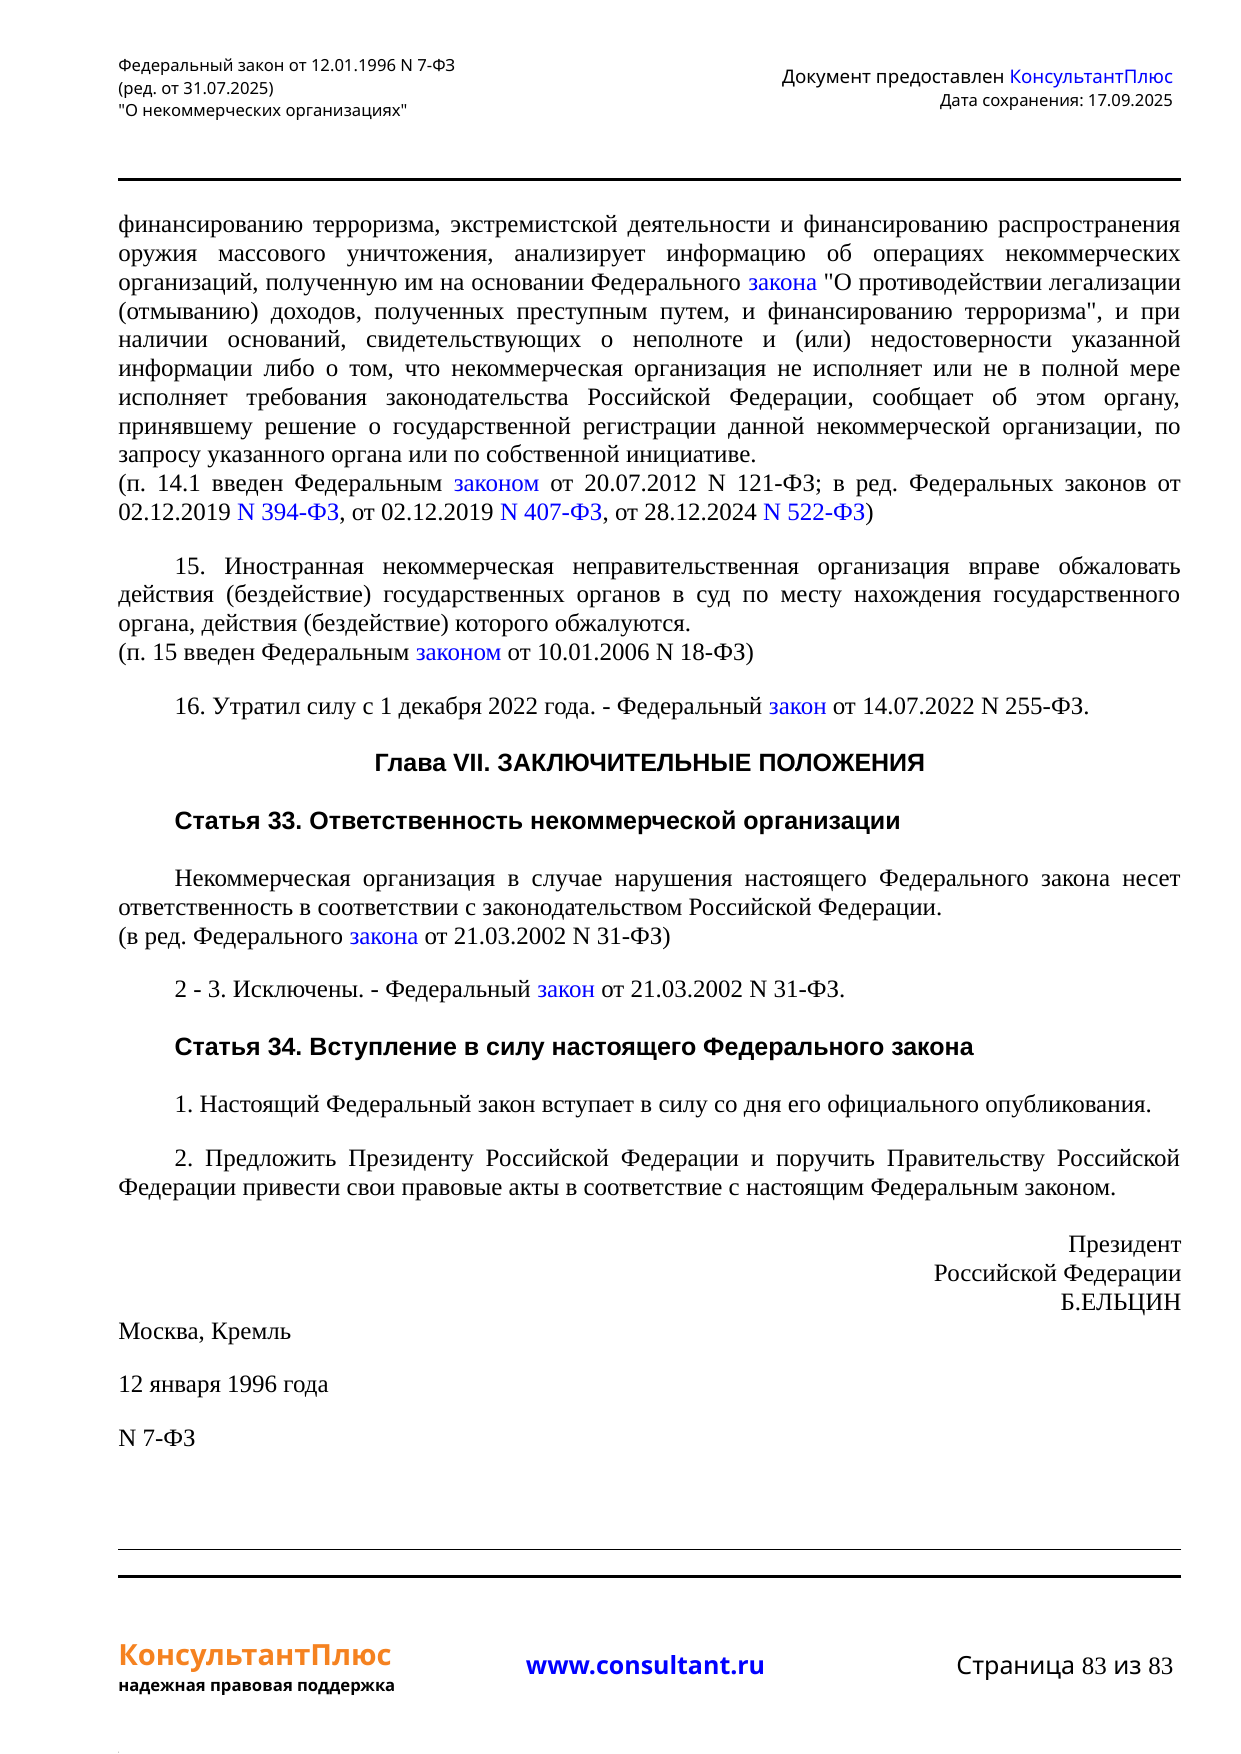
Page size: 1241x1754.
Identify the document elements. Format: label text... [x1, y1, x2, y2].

text 16. Утратил силу с 1 декабря 2022 года. - Федеральный закон от 14.07.2022 N 255-ФЗ. [118, 691, 1181, 719]
text (в ред. Федерального закона от 21.03.2002 N 31-ФЗ) [118, 921, 1181, 949]
text (п. 14.1 введен Федеральным законом от 20.07.2012 N 121-ФЗ; в ред. Федеральных законов от 02.12.2019 N 394-ФЗ, от 02.12.2019 N 407-ФЗ, от 28.12.2024 N 522-ФЗ) [118, 468, 1181, 526]
title Статья 34. Вступление в силу настоящего Федерального закона [118, 1032, 1181, 1061]
title Статья 33. Ответственность некоммерческой организации [118, 806, 1181, 834]
text N 7-ФЗ [118, 1423, 1181, 1452]
text Б.ЕЛЬЦИН [118, 1287, 1181, 1316]
text 1. Настоящий Федеральный закон вступает в силу со дня его официального опубликования. [118, 1089, 1181, 1118]
text Москва, Кремль [118, 1316, 1181, 1344]
text (п. 15 введен Федеральным законом от 10.01.2006 N 18-ФЗ) [118, 637, 1181, 666]
text 15. Иностранная некоммерческая неправительственная организация вправе обжаловать действия (бездействие) государственных органов в суд по месту нахождения государственного органа, действия (бездействие) которого обжалуются. [118, 551, 1181, 637]
text Президент [118, 1229, 1181, 1258]
text 2. Предложить Президенту Российской Федерации и поручить Правительству Российской Федерации привести свои правовые акты в соответствие с настоящим Федеральным законом. [118, 1143, 1181, 1201]
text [118, 209, 1181, 468]
title Глава VII. ЗАКЛЮЧИТЕЛЬНЫЕ ПОЛОЖЕНИЯ [118, 748, 1181, 777]
text Некоммерческая организация в случае нарушения настоящего Федерального закона несет ответственность в соответствии с законодательством Российской Федерации. [118, 863, 1181, 921]
text 12 января 1996 года [118, 1369, 1181, 1398]
text 2 - 3. Исключены. - Федеральный закон от 21.03.2002 N 31-ФЗ. [118, 974, 1181, 1003]
text Российской Федерации [118, 1258, 1181, 1287]
